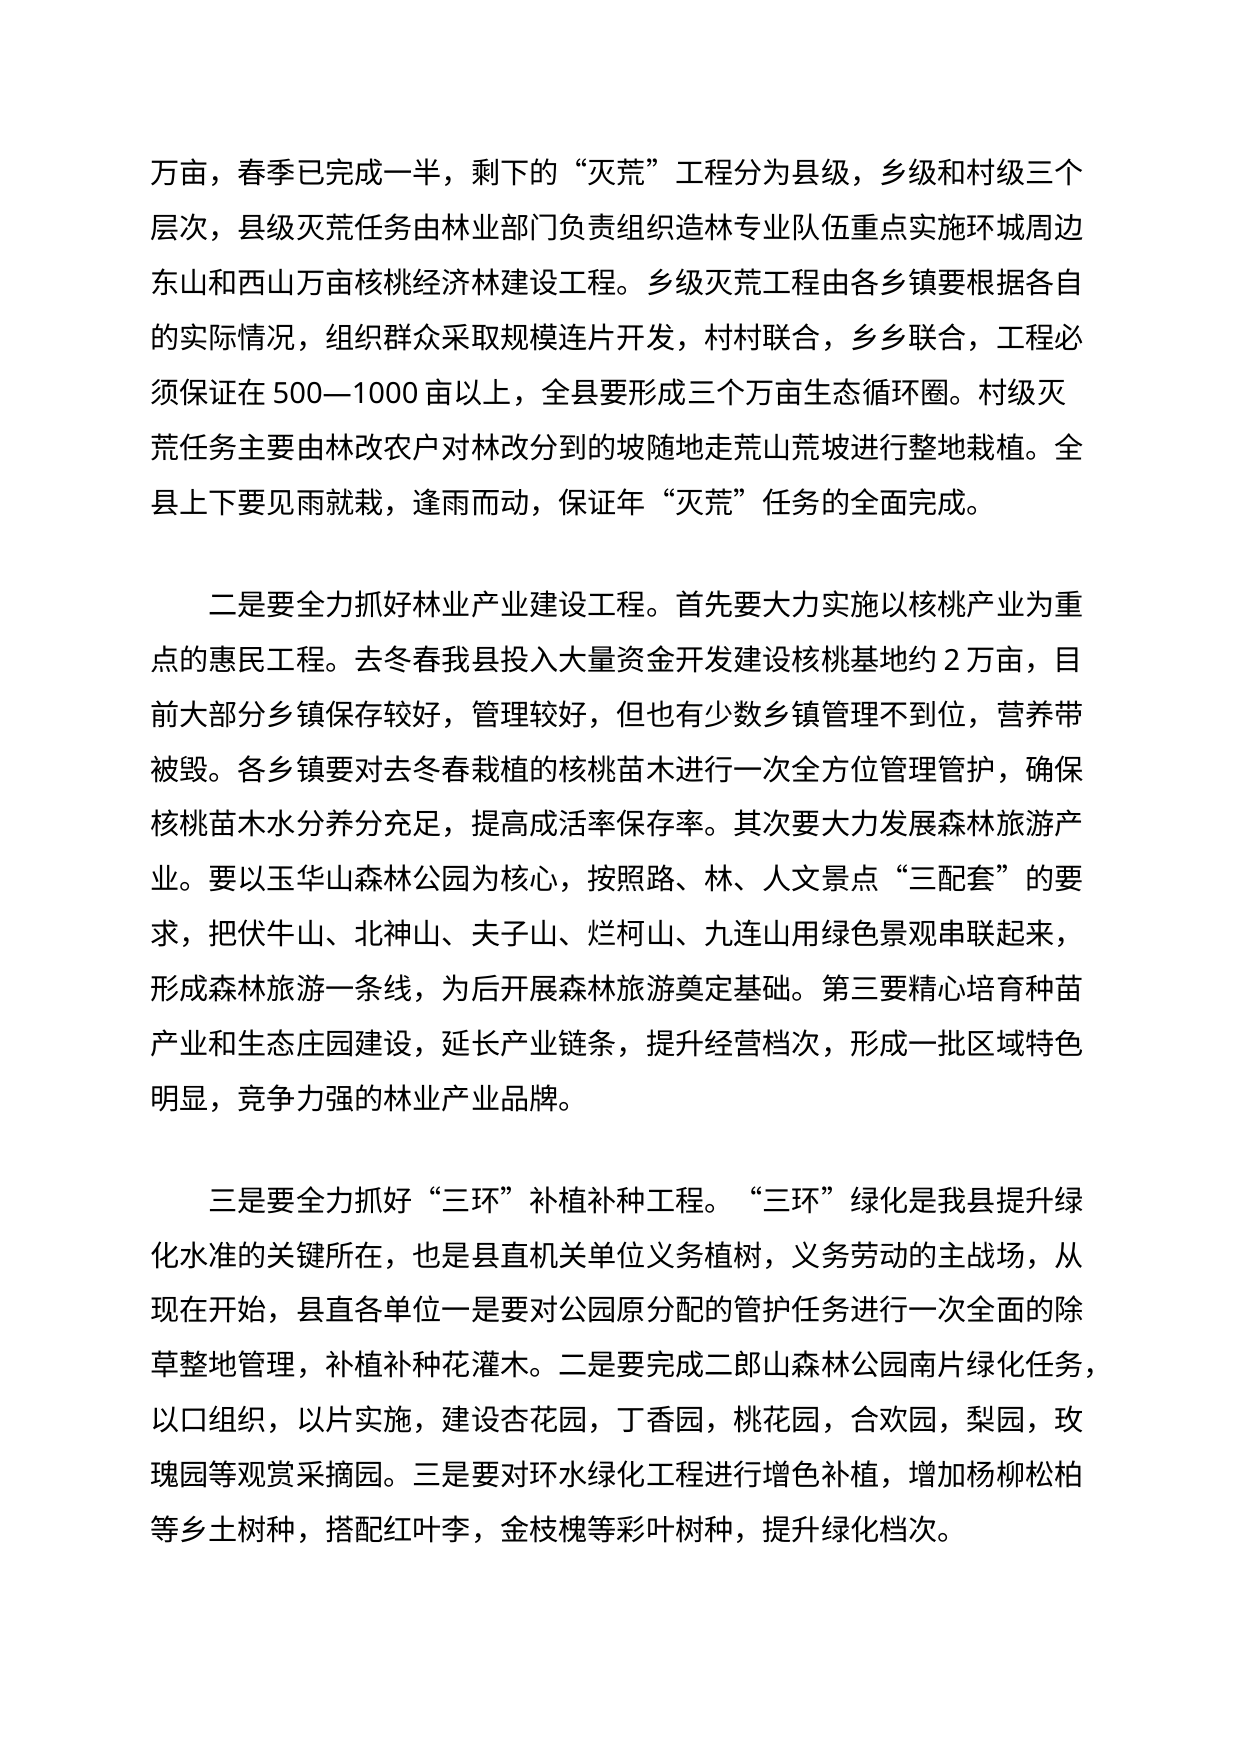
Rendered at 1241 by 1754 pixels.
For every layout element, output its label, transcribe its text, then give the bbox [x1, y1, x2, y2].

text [150, 150, 1090, 522]
text 二是要全力抓好林业产业建设工程。首先要大力实施以核桃产业为重点的惠民工程。去冬春我县投入大量资金开发建设核桃基地约2万亩，目前大部分乡镇保存较好，管理较好，但也有少数乡镇管理不到位，营养带被毁。各乡镇要对去冬春栽植的核桃苗木进行一次全方位管理管护，确保核桃苗木水分养分充足，提高成活率保存率。其次要大力发展森林旅游产业。要以玉华山森林公园为核心，按照路、林、人文景点“三配套”的要求，把伏牛山、北神山、夫子山、烂柯山、九连山用绿色景观串联起来，形成森林旅游一条线，为后开展森林旅游奠定基础。第三要精心培育种苗产业和生态庄园建设，延长产业链条，提升经营档次，形成一批区域特色明显，竞争力强的林业产业品牌。 [150, 581, 1090, 1118]
text 三是要全力抓好“三环”补植补种工程。“三环”绿化是我县提升绿化水准的关键所在，也是县直机关单位义务植树，义务劳动的主战场，从现在开始，县直各单位一是要对公园原分配的管护任务进行一次全面的除草整地管理，补植补种花灌木。二是要完成二郎山森林公园南片绿化任务，以口组织，以片实施，建设杏花园，丁香园，桃花园，合欢园，梨园，玫瑰园等观赏采摘园。三是要对环水绿化工程进行增色补植，增加杨柳松柏等乡土树种，搭配红叶李，金枝槐等彩叶树种，提升绿化档次。 [150, 1177, 1090, 1549]
